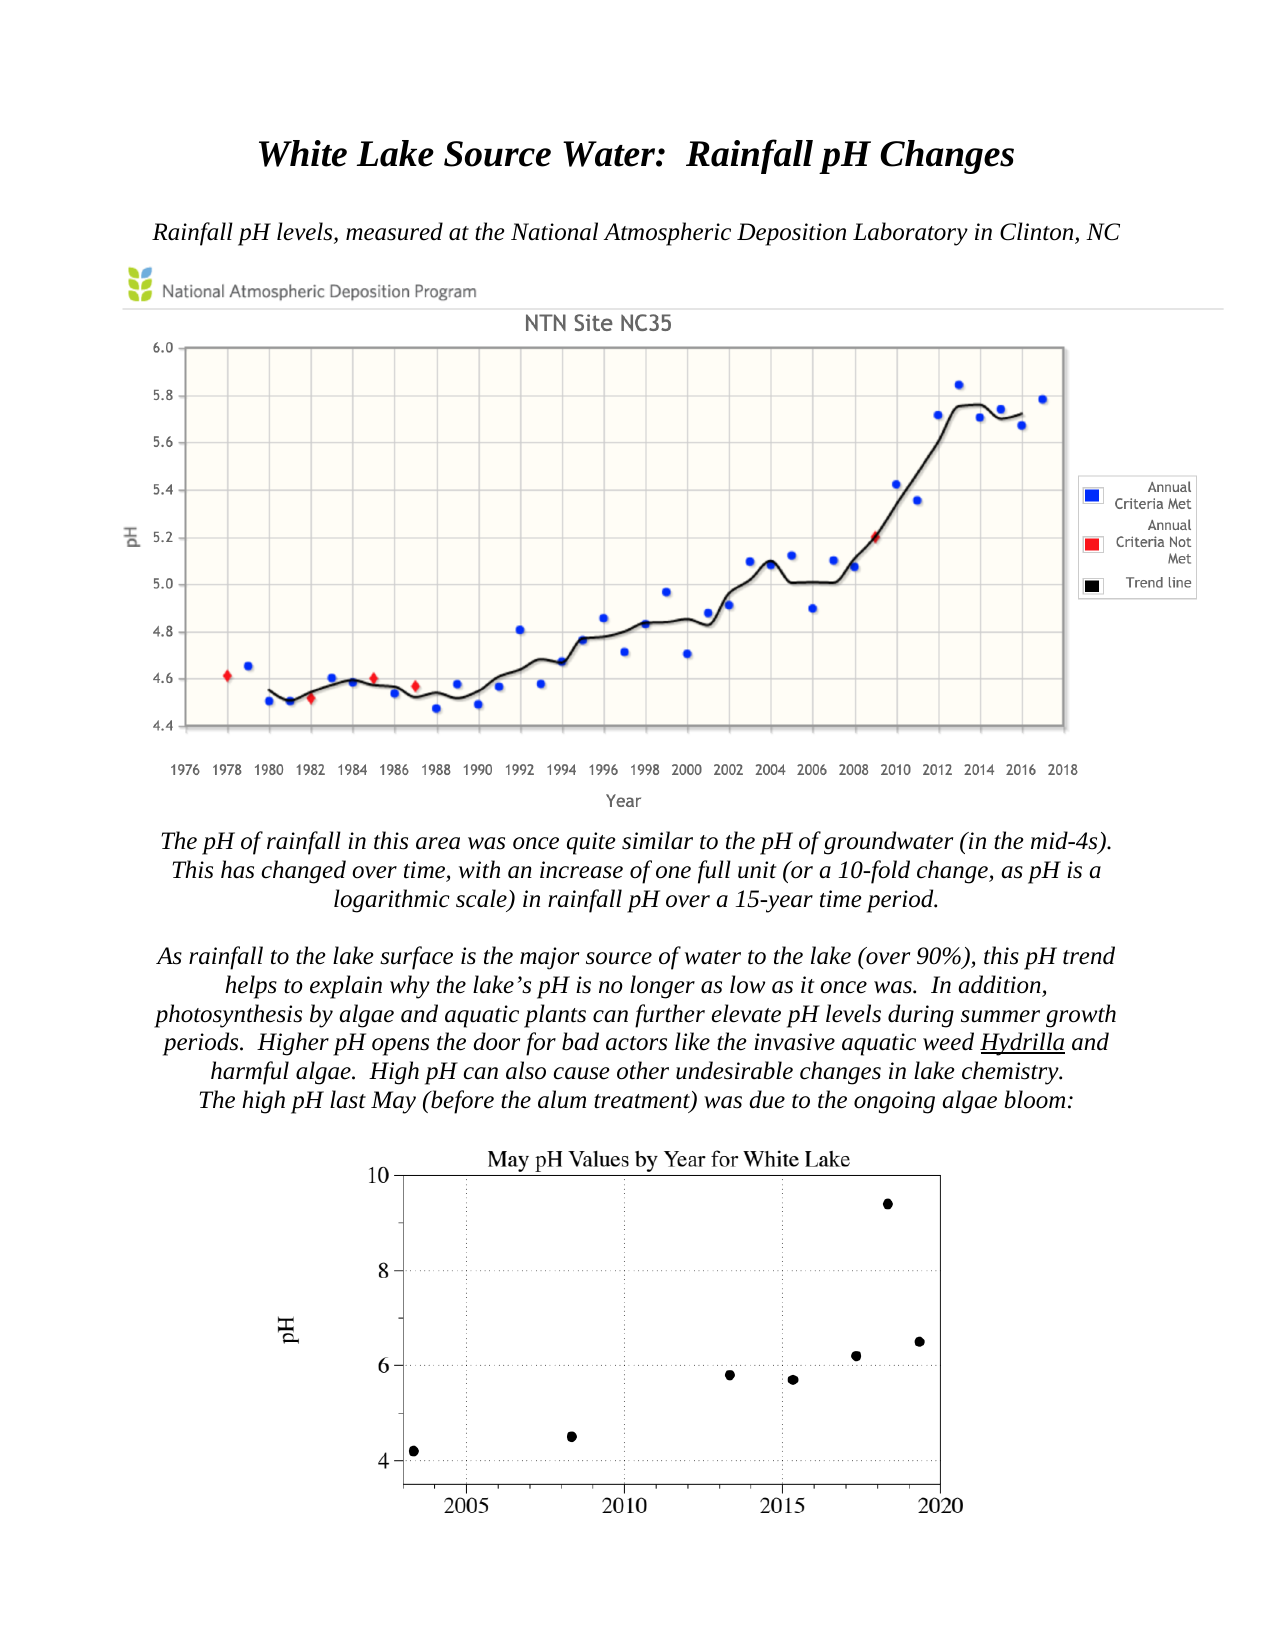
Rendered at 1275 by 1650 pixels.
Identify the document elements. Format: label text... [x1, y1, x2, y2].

text As rainfall to the lake surface is the major source of water to the lake (over 90%), this pH trend helps to explain why the lake’s pH is no longer as low as it once was. In addition, photosynthesis by algae and aquatic plants can further elevate pH levels during summer growth periods. Higher pH opens the door for bad actors like the invasive aquatic weed Hydrilla and harmful algae. High pH can also cause other undesirable changes in lake chemistry. [150, 941, 1125, 1085]
text The pH of rainfall in this area was once quite similar to the pH of groundwater (in the mid-4s). This has changed over time, with an increase of one full unit (or a 10-fold change, as pH is a logarithmic scale) in rainfall pH over a 15-year time period. [150, 827, 1125, 912]
text The high pH last May (before the alum treatment) was due to the ongoing algae bloom: [150, 1085, 1125, 1114]
text White Lake Source Water: Rainfall pH Changes [150, 131, 1125, 174]
text Rainfall pH levels, measured at the National Atmospheric Deposition Laboratory in Clinton, NC [150, 217, 1125, 246]
picture [103, 246, 1224, 827]
